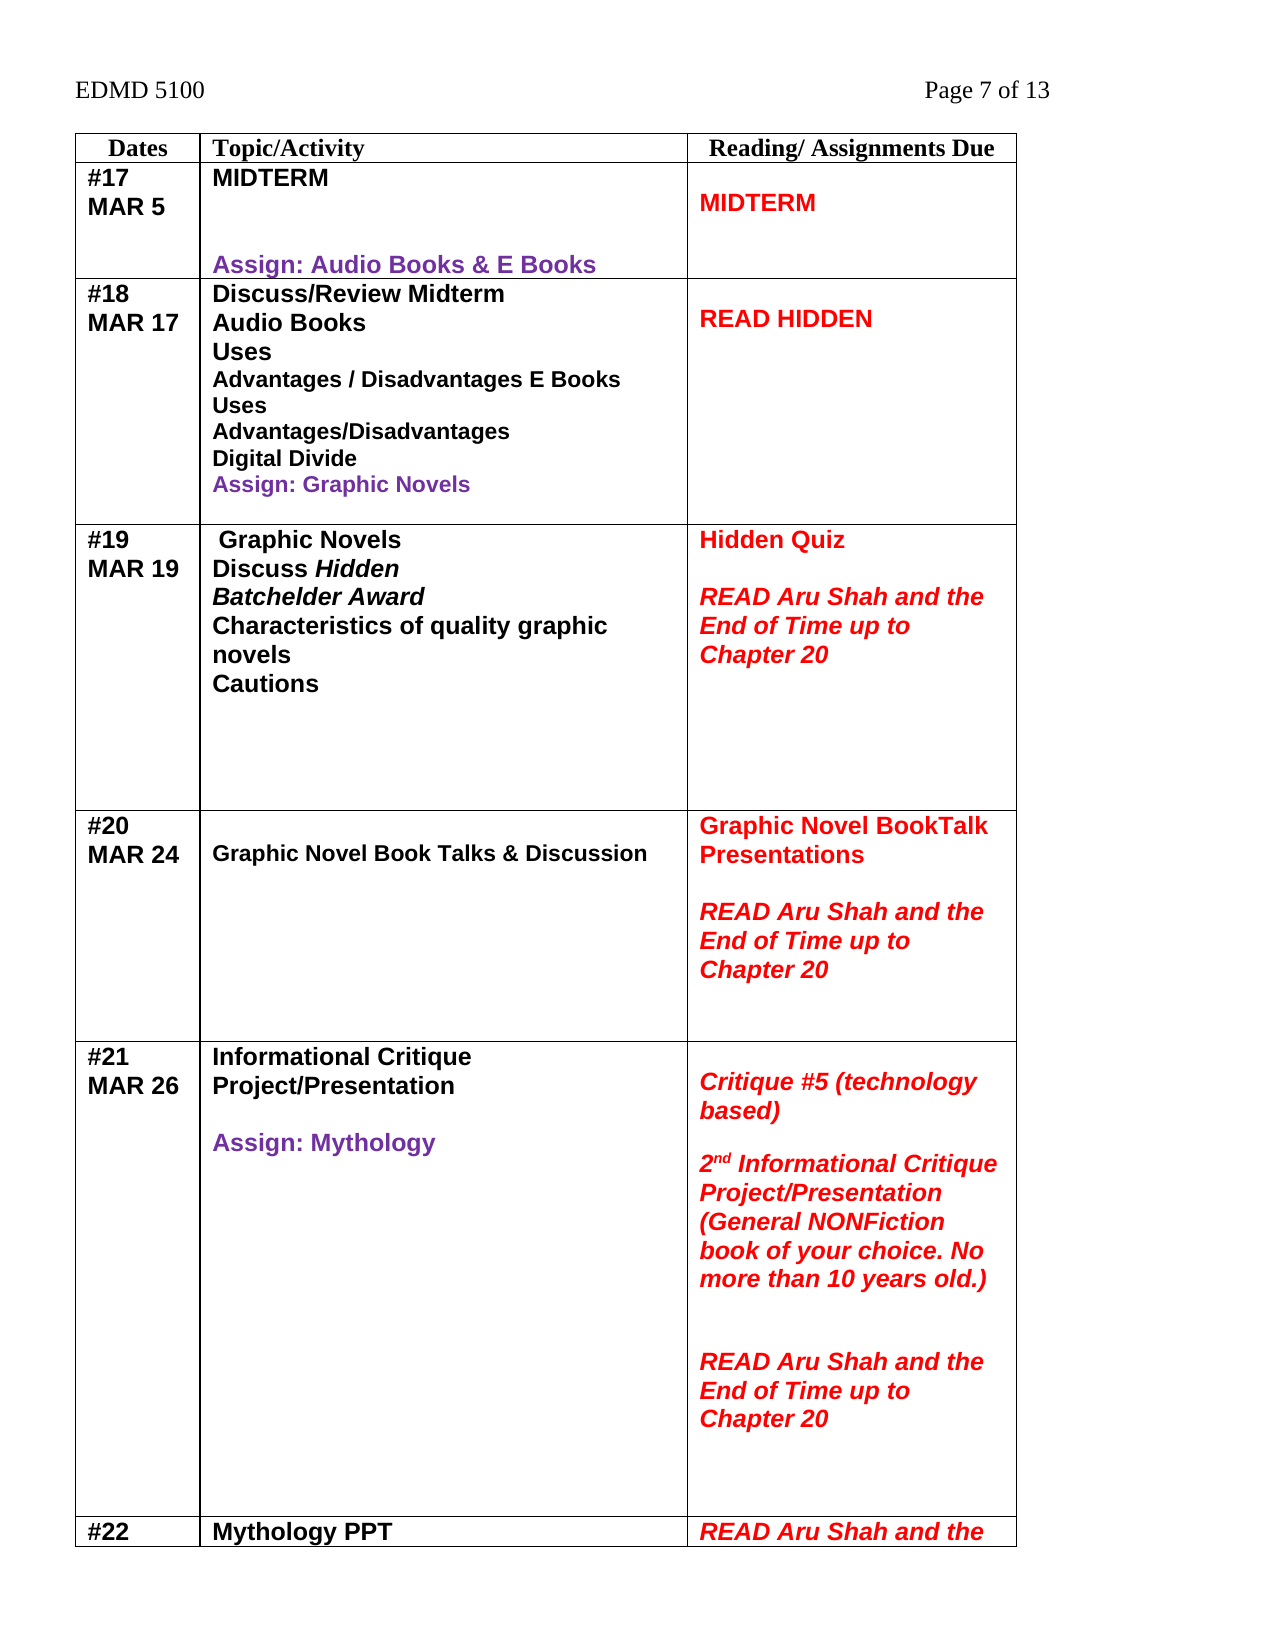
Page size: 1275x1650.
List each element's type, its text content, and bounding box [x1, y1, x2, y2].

table_cell Graphic Novels Discuss Hidden Batchelder Award Characteristics of quality graphic novels Cautions [201, 525, 687, 810]
table_cell #17 MAR 5 [76, 163, 199, 278]
table_header Topic/Activity [201, 134, 687, 162]
table_cell Informational Critique Project/Presentation Assign: Mythology [201, 1042, 687, 1516]
table_cell Discuss/Review Midterm Audio Books Uses Advantages / Disadvantages E Books Uses Advantages/Disadvantages Digital Divide Assign: Graphic Novels [201, 279, 687, 524]
table_cell #20 MAR 24 [76, 811, 199, 1041]
table_cell READ HIDDEN [688, 279, 1016, 524]
table_cell Graphic Novel BookTalk Presentations READ Aru Shah and the End of Time up to Chapter 20 [688, 811, 1016, 1041]
table_cell Graphic Novel Book Talks & Discussion [201, 811, 687, 1041]
table_header Reading/ Assignments Due [688, 134, 1016, 162]
table_cell MIDTERM Assign: Audio Books & E Books [201, 163, 687, 278]
table_cell #18 MAR 17 [76, 279, 199, 524]
table_cell Hidden Quiz READ Aru Shah and the End of Time up to Chapter 20 [688, 525, 1016, 810]
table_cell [201, 1517, 687, 1546]
table_cell #21 MAR 26 [76, 1042, 199, 1516]
table_cell Critique #5 (technology based) 2nd Informational Critique Project/Presentation (General NONFiction book of your choice. No more than 10 years old.) READ Aru Shah and the End of Time up to Chapter 20 [688, 1042, 1016, 1516]
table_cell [688, 1517, 1016, 1546]
table_header Dates [76, 134, 199, 162]
table_cell #19 MAR 19 [76, 525, 199, 810]
table_cell MIDTERM [688, 163, 1016, 278]
table_cell #22 MAR 31 [76, 1517, 199, 1546]
